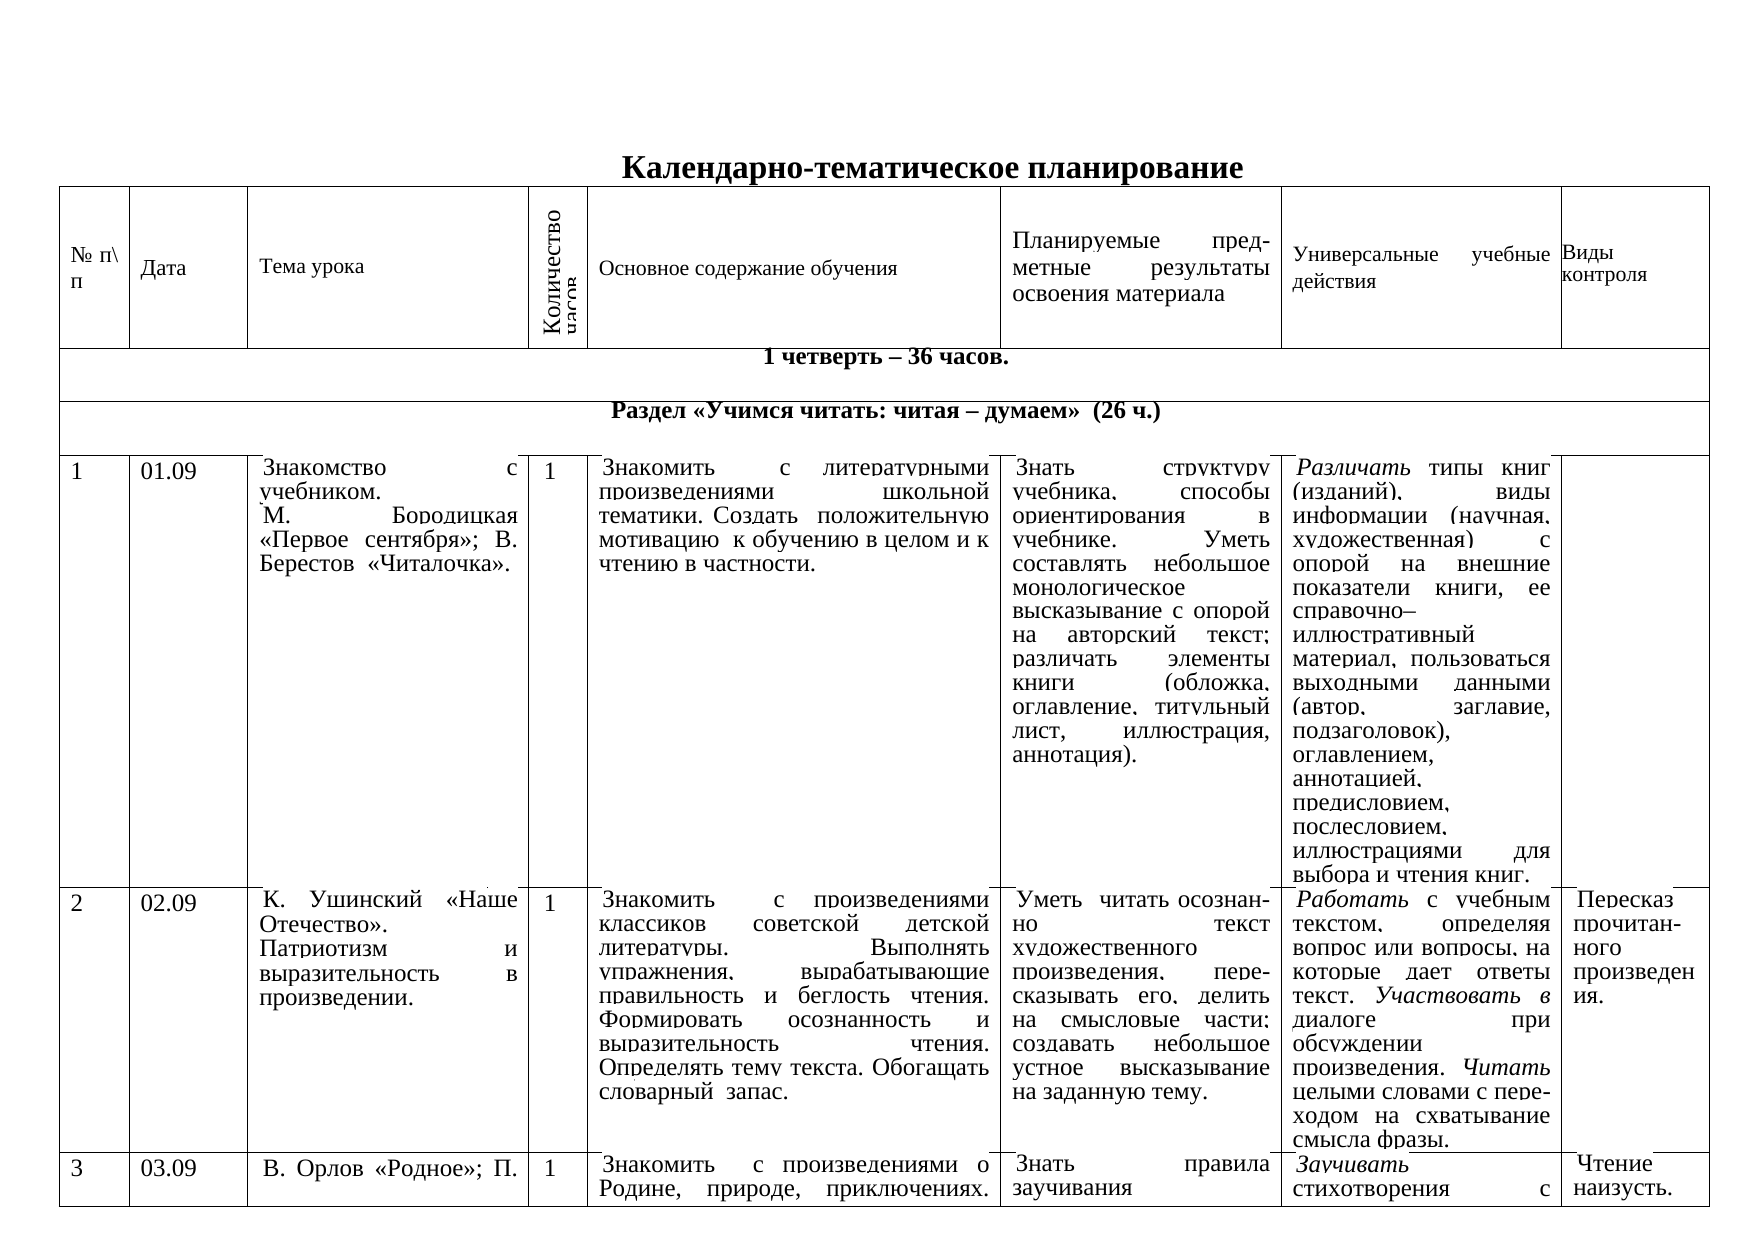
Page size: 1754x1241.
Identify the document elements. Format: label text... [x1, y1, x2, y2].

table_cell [1001, 1153, 1281, 1206]
table_header Планируемые предметные результаты освоения материала [1001, 187, 1281, 347]
table_cell 03.09 [130, 1153, 247, 1206]
table_cell 3 [60, 1153, 129, 1206]
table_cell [248, 1153, 528, 1206]
table_header Виды контроля [1562, 187, 1709, 347]
table_cell 1 [529, 1153, 587, 1206]
table_cell [1562, 456, 1709, 887]
table_header Дата [130, 187, 247, 347]
table_cell Раздел «Учимся читать: читая – думаем» (26 ч.) [60, 402, 1709, 455]
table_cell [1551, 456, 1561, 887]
table_cell 02.09 [130, 888, 247, 1152]
table_cell Пересказ прочитанного произведения. [1562, 888, 1709, 1152]
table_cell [1562, 1153, 1709, 1206]
table_header Основное содержание обучения [588, 187, 1000, 347]
table_cell Знакомство с учебником. М. Бородицкая «Первое сентября»; В. Берестов «Читалочка». [248, 456, 528, 887]
table_cell 1 четверть – 36 часов. [60, 349, 1709, 401]
table_cell Знакомить с произведениями классиков советской детской литературы. Выполнять упражнения, вырабатывающие правильность и беглость чтения. Формировать осознанность и выразительность чтения. Определять тему текста. Обогащать словарный запас. [588, 888, 1000, 1152]
table_cell 1 [60, 456, 129, 887]
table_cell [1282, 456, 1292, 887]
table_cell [588, 1153, 1000, 1206]
table_cell Знакомить с литературными произведениями школьной тематики. Создать положительную мотивацию к обучению в целом и к чтению в частности. [588, 456, 1000, 887]
table_cell Уметь читать осознанно текст художественного произведения, пересказывать его, делить на смысловые части; создавать небольшое устное высказывание на заданную тему. [1001, 888, 1281, 1152]
table_cell Знать структуру учебника, способы ориентирования в учебнике. Уметь составлять небольшое монологическое высказывание с опорой на авторский текст; различать элементы книги (обложка, оглавление, титульный лист, иллюстрация, аннотация). [1001, 456, 1281, 887]
table_cell 1 [529, 456, 587, 887]
text Календарно-тематическое планирование [170, 148, 1695, 186]
table_cell 1 [529, 888, 587, 1152]
table_header Универсальные учебные действия [1282, 187, 1561, 347]
table_cell К. Ушинский «Наше Отечество». Патриотизм и выразительность в произведении. [248, 888, 528, 1152]
table_header Тема урока [248, 187, 528, 347]
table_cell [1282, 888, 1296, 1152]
table_header № п\п [60, 187, 129, 347]
table_cell 2 [60, 888, 129, 1152]
table_cell Работать с учебным текстом, определяя вопрос или вопросы, на которые дает ответы текст. Участвовать в диалоге при обсуждении произведения. Читать целыми словами с переходом на схватывание смысла фразы. [1423, 888, 1561, 1152]
table_header Количество часов [529, 187, 587, 347]
table_cell 01.09 [130, 456, 247, 887]
